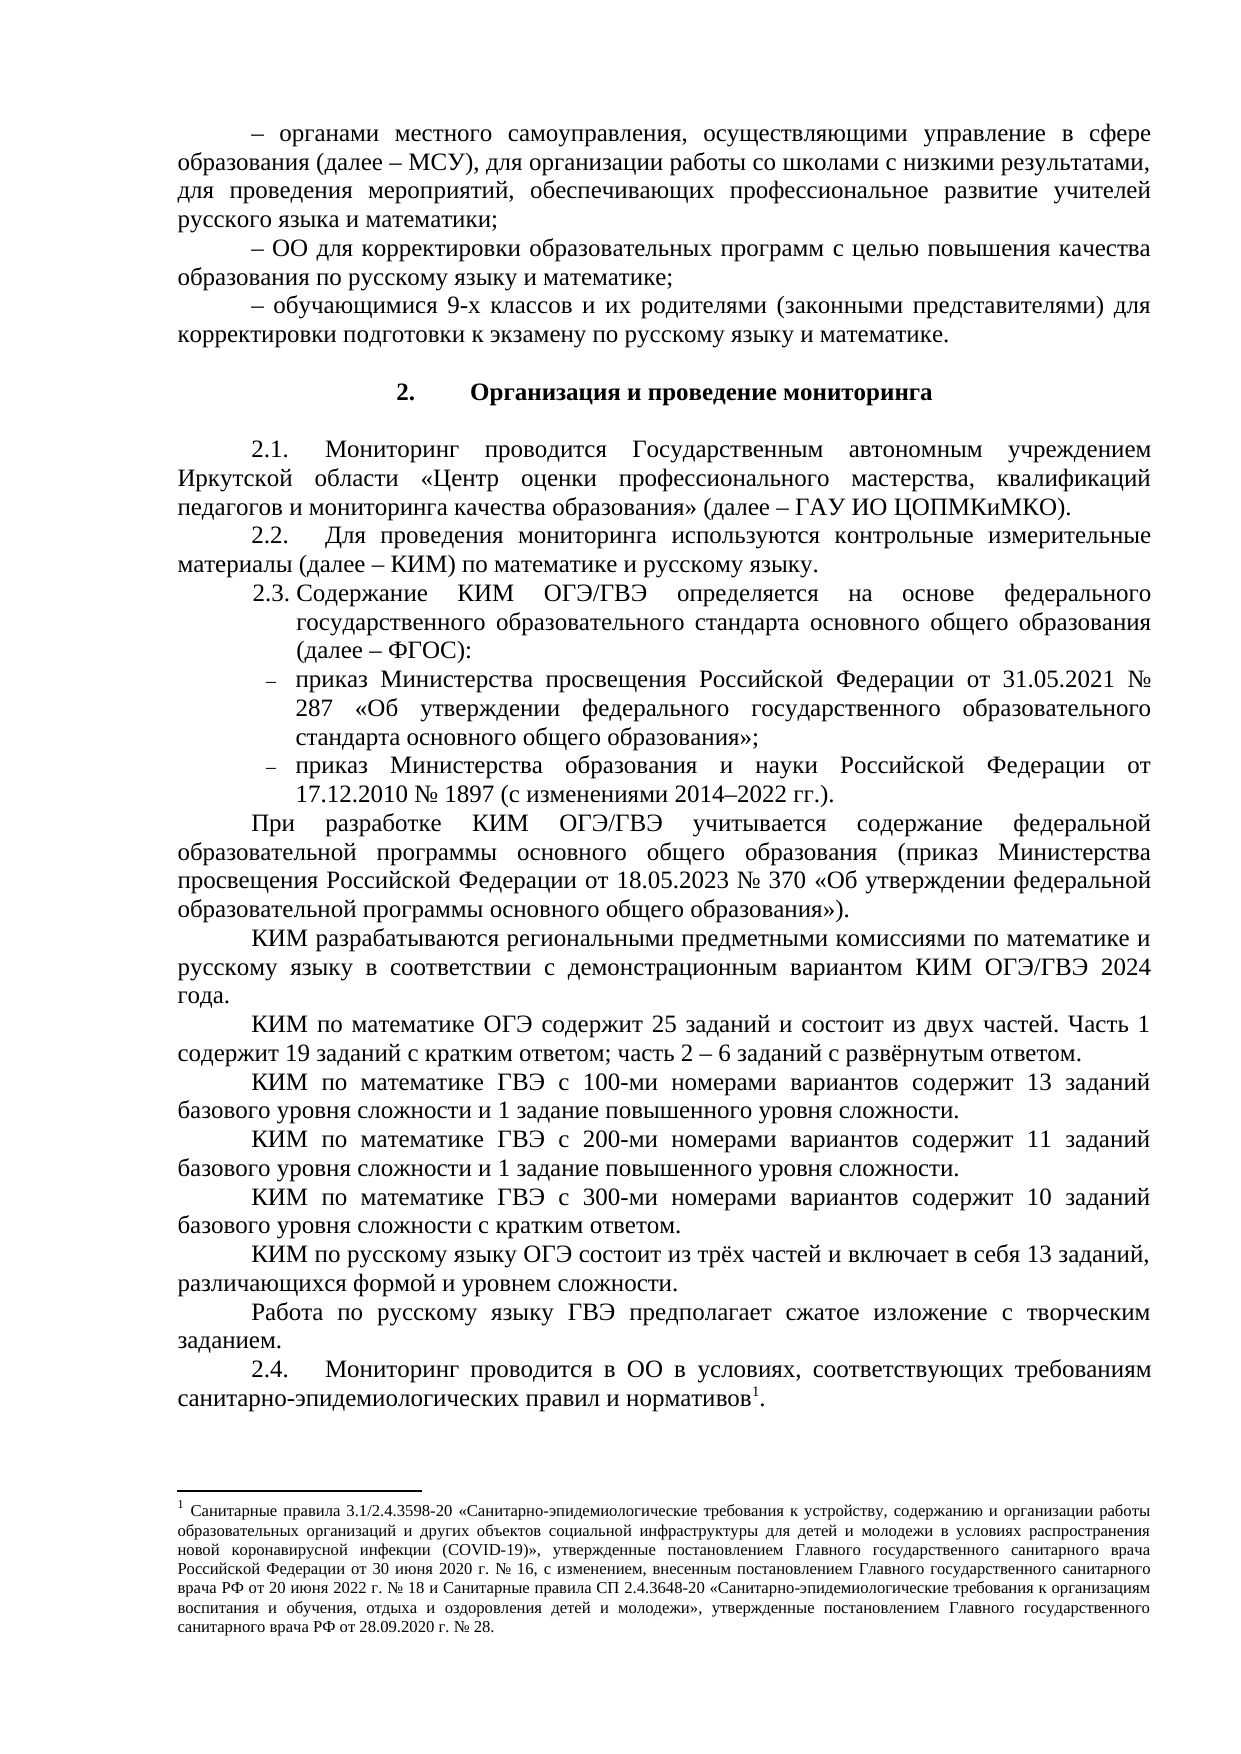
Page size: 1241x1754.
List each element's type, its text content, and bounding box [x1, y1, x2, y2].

text – органами местного самоуправления, осуществляющими управление в сфере образования (далее – МСУ), для организации работы со школами с низкими результатами, для проведения мероприятий, обеспечивающих профессиональное развитие учителей русского языка и математики; [177, 118, 1152, 233]
list Для проведения мониторинга используются контрольные измерительные материалы (далее – КИМ) по математике и русскому языку. [177, 521, 1152, 578]
list Организация и проведение мониторинга [177, 377, 1152, 406]
text – ОО для корректировки образовательных программ с целью повышения качества образования по русскому языку и математике; [177, 233, 1152, 291]
text КИМ по математике ГВЭ с 300-ми номерами вариантов содержит 10 заданий базового уровня сложности с кратким ответом. [177, 1182, 1152, 1239]
text КИМ разрабатываются региональными предметными комиссиями по математике и русскому языку в соответствии с демонстрационным вариантом КИМ ОГЭ/ГВЭ 2024 года. [177, 923, 1152, 1009]
text КИМ по математике ГВЭ с 200-ми номерами вариантов содержит 11 заданий базового уровня сложности и 1 задание повышенного уровня сложности. [177, 1124, 1152, 1182]
text При разработке КИМ ОГЭ/ГВЭ учитывается содержание федеральной образовательной программы основного общего образования (приказ Министерства просвещения Российской Федерации от 18.05.2023 № 370 «Об утверждении федеральной образовательной программы основного общего образования»). [177, 808, 1152, 923]
text КИМ по математике ОГЭ содержит 25 заданий и состоит из двух частей. Часть 1 содержит 19 заданий с кратким ответом; часть 2 – 6 заданий с развёрнутым ответом. [177, 1009, 1152, 1067]
list Содержание КИМ ОГЭ/ГВЭ определяется на основе федерального государственного образовательного стандарта основного общего образования (далее – ФГОС): [252, 578, 1152, 664]
text Работа по русскому языку ГВЭ предполагает сжатое изложение с творческим заданием. [177, 1297, 1152, 1354]
text – обучающимися 9-х классов и их родителями (законными представителями) для корректировки подготовки к экзамену по русскому языку и математике. [177, 291, 1152, 348]
list Мониторинг проводится в ОО в условиях, соответствующих требованиям санитарно-эпидемиологических правил и нормативов. [177, 1354, 1152, 1412]
text КИМ по математике ГВЭ с 100-ми номерами вариантов содержит 13 заданий базового уровня сложности и 1 задание повышенного уровня сложности. [177, 1067, 1152, 1124]
list приказ Министерства образования и науки Российской Федерации от 17.12.2010 № 1897 (с изменениями 2014–2022 гг.). [266, 751, 1152, 808]
list приказ Министерства просвещения Российской Федерации от 31.05.2021 № 287 «Об утверждении федерального государственного образовательного стандарта основного общего образования»; [266, 664, 1152, 751]
text КИМ по русскому языку ОГЭ состоит из трёх частей и включает в себя 13 заданий, различающихся формой и уровнем сложности. [177, 1239, 1152, 1297]
list Мониторинг проводится Государственным автономным учреждением Иркутской области «Центр оценки профессионального мастерства, квалификаций педагогов и мониторинга качества образования» (далее – ГАУ ИО ЦОПМКиМКО). [177, 434, 1152, 521]
